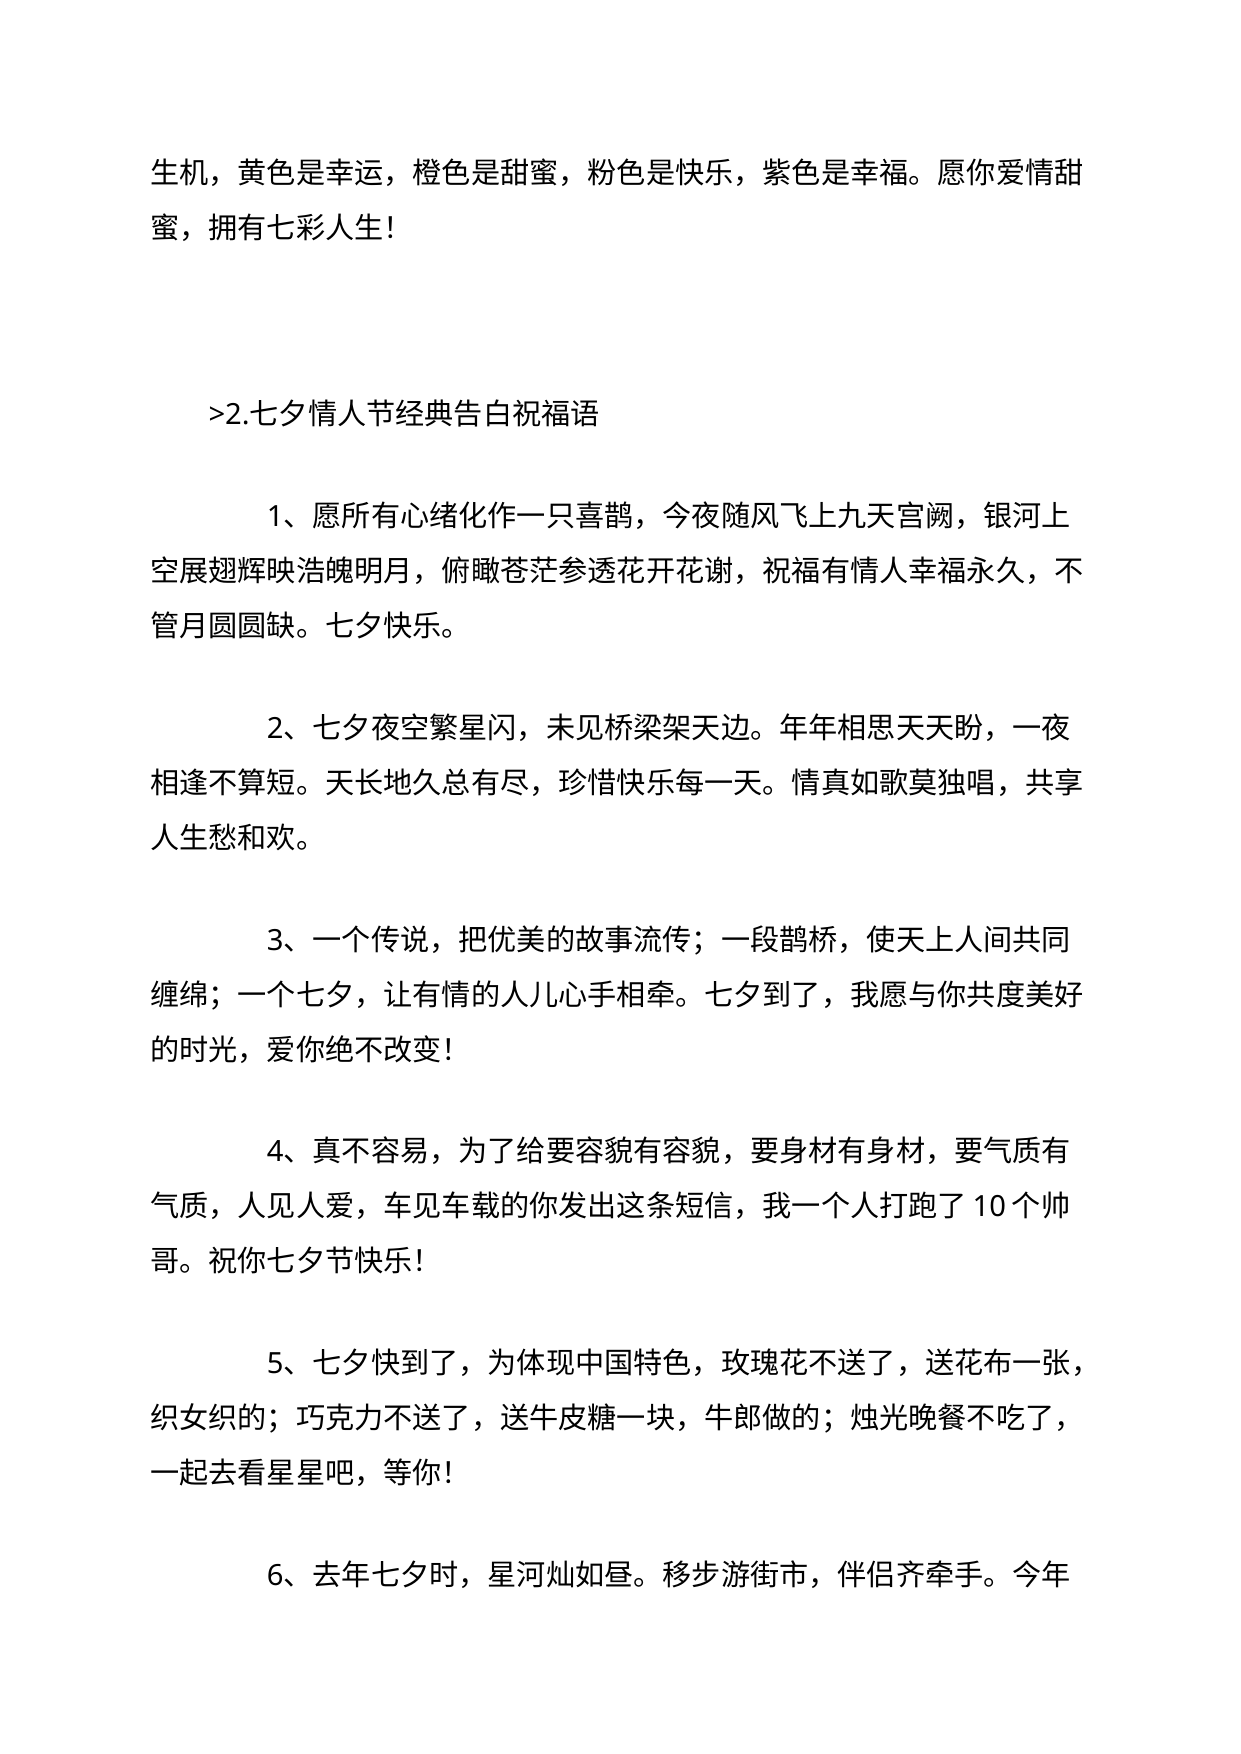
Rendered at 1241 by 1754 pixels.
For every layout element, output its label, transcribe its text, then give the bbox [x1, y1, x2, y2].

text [150, 1551, 1090, 1594]
text 3、一个传说，把优美的故事流传；一段鹊桥，使天上人间共同缠绵；一个七夕，让有情的人儿心手相牵。七夕到了，我愿与你共度美好的时光，爱你绝不改变！ [150, 916, 1090, 1068]
text 1、愿所有心绪化作一只喜鹊，今夜随风飞上九天宫阙，银河上空展翅辉映浩魄明月，俯瞰苍茫参透花开花谢，祝福有情人幸福永久，不管月圆圆缺。七夕快乐。 [150, 493, 1090, 645]
text 4、真不容易，为了给要容貌有容貌，要身材有身材，要气质有气质，人见人爱，车见车载的你发出这条短信，我一个人打跑了10个帅哥。祝你七夕节快乐！ [150, 1128, 1090, 1280]
text >2.七夕情人节经典告白祝福语 [150, 391, 1090, 433]
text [150, 150, 1090, 247]
text 2、七夕夜空繁星闪，未见桥梁架天边。年年相思天天盼，一夜相逢不算短。天长地久总有尽，珍惜快乐每一天。情真如歌莫独唱，共享人生愁和欢。 [150, 704, 1090, 857]
text 5、七夕快到了，为体现中国特色，玫瑰花不送了，送花布一张，织女织的；巧克力不送了，送牛皮糖一块，牛郎做的；烛光晚餐不吃了，一起去看星星吧，等你！ [150, 1339, 1090, 1492]
